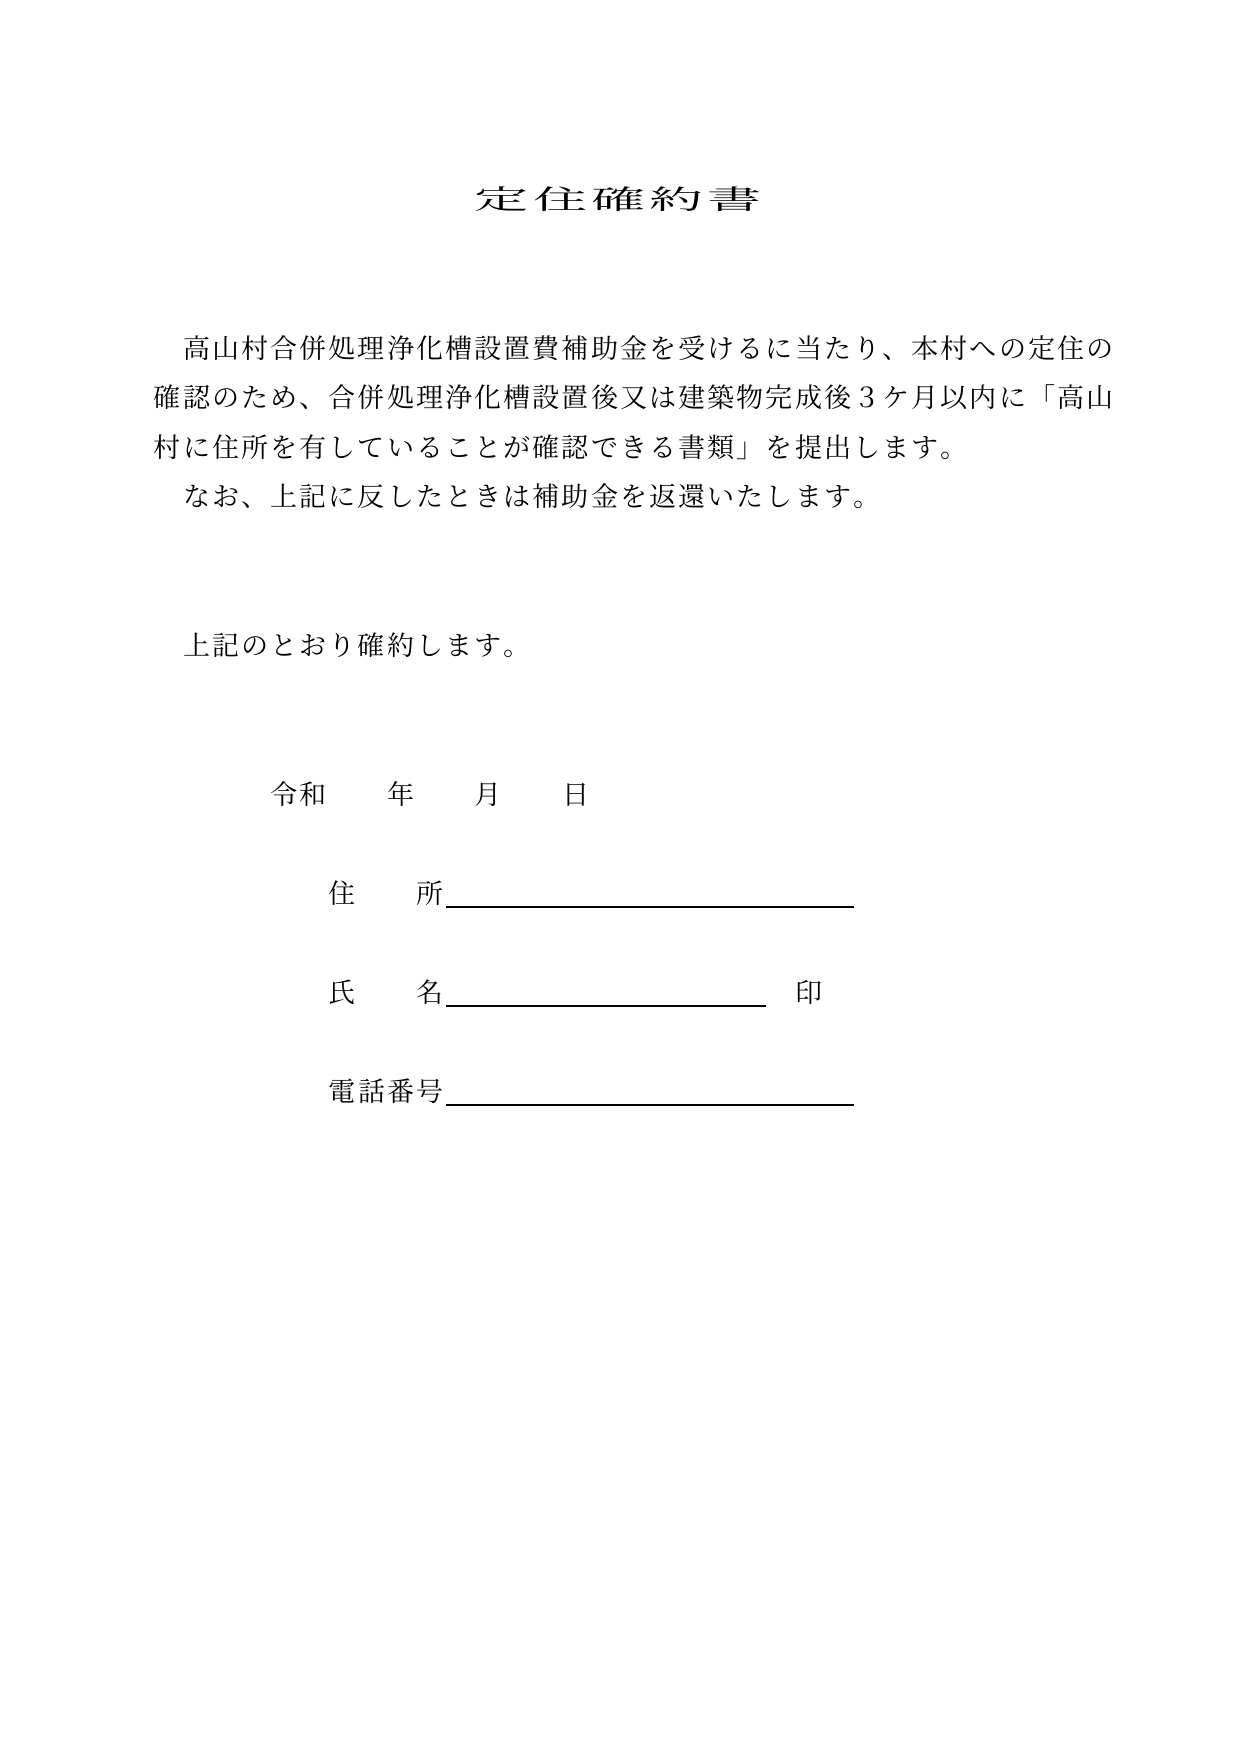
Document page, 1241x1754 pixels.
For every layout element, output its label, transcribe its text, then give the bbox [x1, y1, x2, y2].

text 上記のとおり確約します。 [154, 619, 1116, 669]
text 氏 名 印 [154, 966, 1116, 1016]
text 住 所 [154, 867, 1116, 917]
text 定住確約書 [154, 173, 1116, 222]
text なお、上記に反したときは補助金を返還いたします。 [154, 470, 1116, 520]
text 令和 年 月 日 [154, 768, 1116, 817]
text 高山村合併処理浄化槽設置費補助金を受けるに当たり、本村への定住の確認のため、合併処理浄化槽設置後又は建築物完成後３ケ月以内に「高山村に住所を有していることが確認できる書類」を提出します。 [154, 322, 1116, 470]
text 電話番号 [154, 1065, 1116, 1115]
